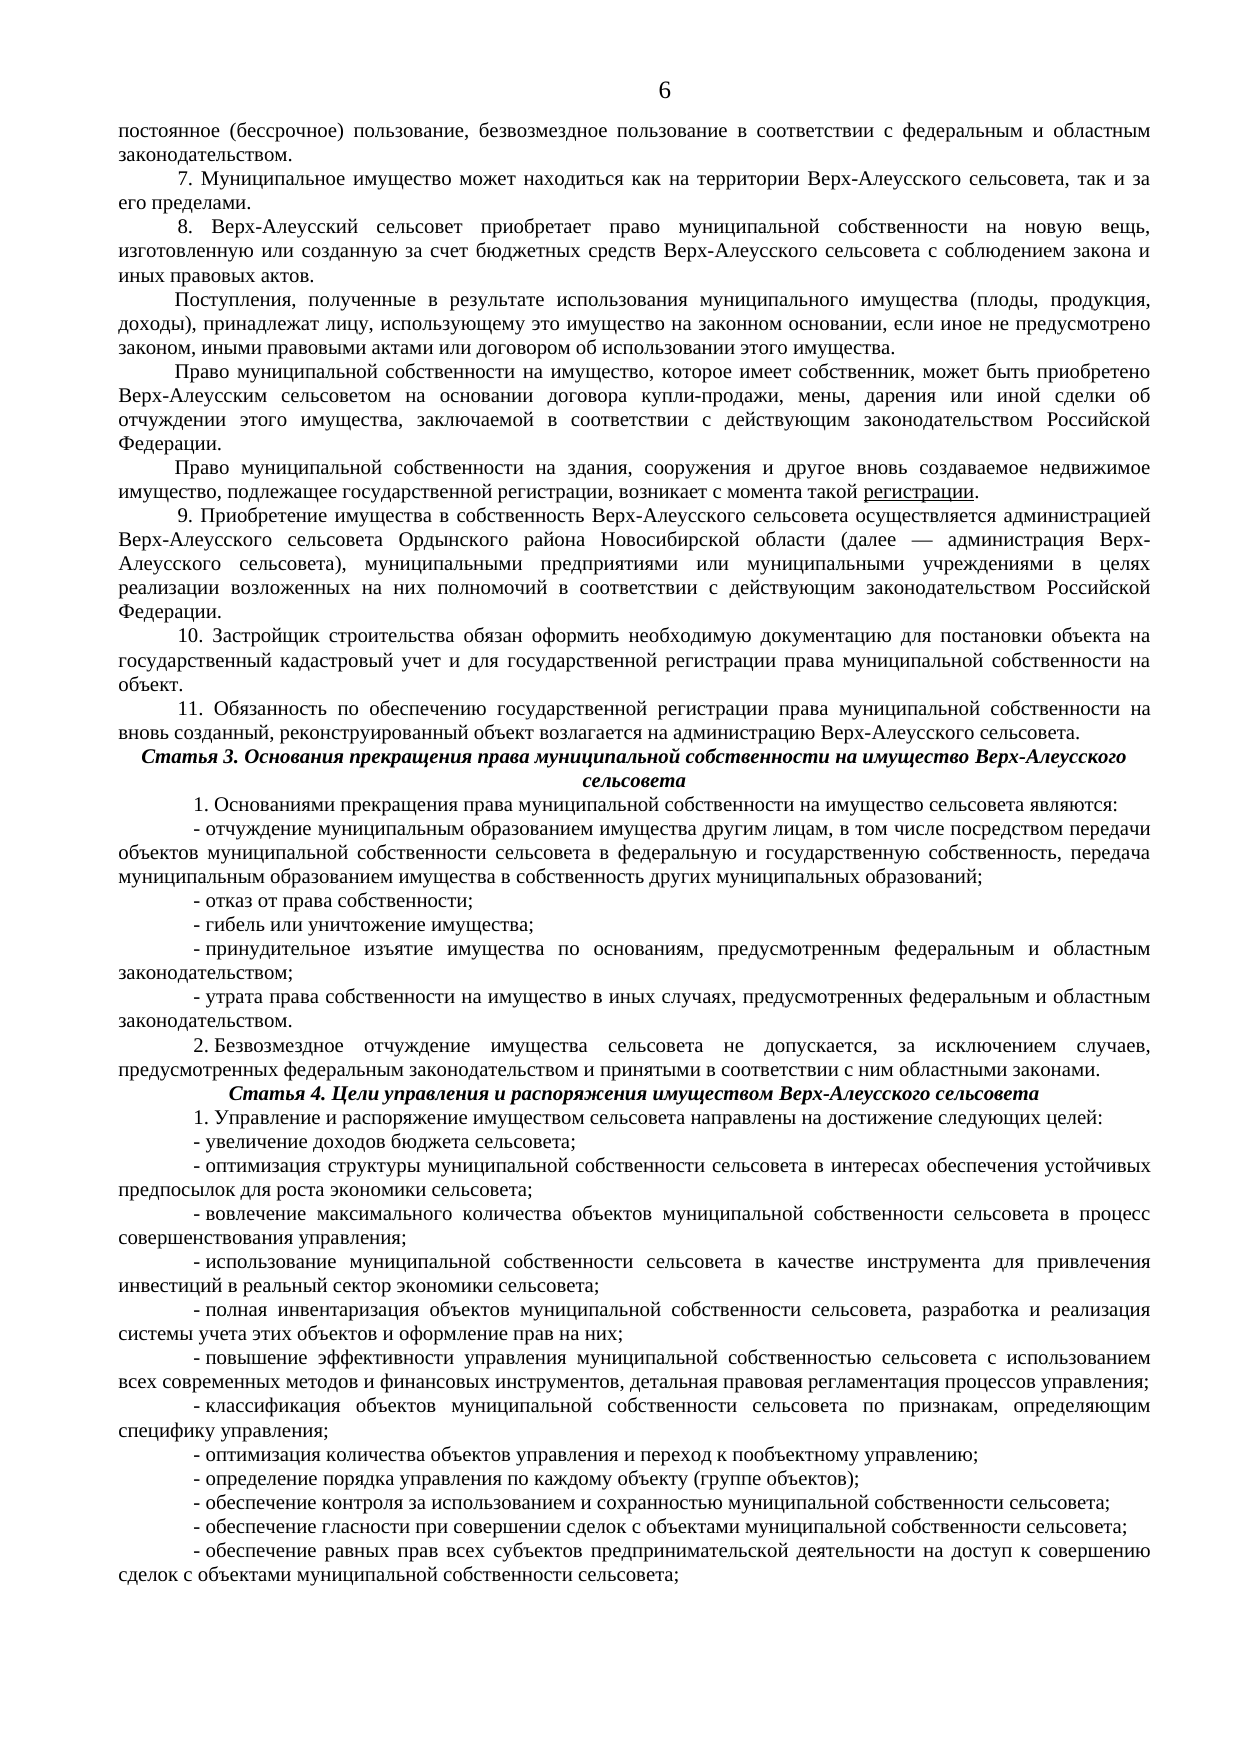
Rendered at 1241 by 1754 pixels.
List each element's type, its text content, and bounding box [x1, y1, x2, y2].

text - отказ от права собственности; [118, 888, 1152, 912]
text - утрата права собственности на имущество в иных случаях, предусмотренных федеральным и областным законодательством. [118, 984, 1152, 1032]
list 11. Обязанность по обеспечению государственной регистрации права муниципальной собственности на вновь созданный, реконструированный объект возлагается на администрацию Верх-Алеусского сельсовета. [118, 696, 1152, 744]
text - принудительное изъятие имущества по основаниям, предусмотренным федеральным и областным законодательством; [118, 936, 1152, 984]
text - увеличение доходов бюджета сельсовета; [118, 1129, 1152, 1153]
text 1. Основаниями прекращения права муниципальной собственности на имущество сельсовета являются: [118, 792, 1152, 816]
text - отчуждение муниципальным образованием имущества другим лицам, в том числе посредством передачи объектов муниципальной собственности сельсовета в федеральную и государственную собственность, передача муниципальным образованием имущества в собственность других муниципальных образований; [118, 816, 1152, 888]
text - обеспечение контроля за использованием и сохранностью муниципальной собственности сельсовета; [118, 1490, 1152, 1514]
list 9. Приобретение имущества в собственность Верх-Алеусского сельсовета осуществляется администрацией Верх-Алеусского сельсовета Ордынского района Новосибирской области (далее — администрация Верх-Алеусского сельсовета), муниципальными предприятиями или муниципальными учреждениями в целях реализации возложенных на них полномочий в соответствии с действующим законодательством Российской Федерации. [118, 503, 1152, 623]
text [118, 118, 1152, 166]
text - классификация объектов муниципальной собственности сельсовета по признакам, определяющим специфику управления; [118, 1393, 1152, 1442]
text Статья 4. Цели управления и распоряжения имуществом Верх-Алеусского сельсовета [118, 1081, 1152, 1105]
text Статья 3. Основания прекращения права муниципальной собственности на имущество Верх-Алеусского сельсовета [118, 744, 1152, 792]
text 1. Управление и распоряжение имуществом сельсовета направлены на достижение следующих целей: [118, 1105, 1152, 1129]
list 7. Муниципальное имущество может находиться как на территории Верх-Алеусского сельсовета, так и за его пределами. [118, 166, 1152, 214]
text Право муниципальной собственности на здания, сооружения и другое вновь создаваемое недвижимое имущество, подлежащее государственной регистрации, возникает с момента такой регистрации. [118, 455, 1152, 503]
text - гибель или уничтожение имущества; [118, 912, 1152, 936]
text 2. Безвозмездное отчуждение имущества сельсовета не допускается, за исключением случаев, предусмотренных федеральным законодательством и принятыми в соответствии с ним областными законами. [118, 1032, 1152, 1081]
text - определение порядка управления по каждому объекту (группе объектов); [118, 1466, 1152, 1490]
text - оптимизация количества объектов управления и переход к пообъектному управлению; [118, 1442, 1152, 1466]
text - обеспечение равных прав всех субъектов предпринимательской деятельности на доступ к совершению сделок с объектами муниципальной собственности сельсовета; [118, 1538, 1152, 1586]
text Поступления, полученные в результате использования муниципального имущества (плоды, продукция, доходы), принадлежат лицу, использующему это имущество на законном основании, если иное не предусмотрено законом, иными правовыми актами или договором об использовании этого имущества. [118, 287, 1152, 359]
text - использование муниципальной собственности сельсовета в качестве инструмента для привлечения инвестиций в реальный сектор экономики сельсовета; [118, 1249, 1152, 1297]
list 8. Верх-Алеусский сельсовет приобретает право муниципальной собственности на новую вещь, изготовленную или созданную за счет бюджетных средств Верх-Алеусского сельсовета с соблюдением закона и иных правовых актов. [118, 214, 1152, 287]
text - оптимизация структуры муниципальной собственности сельсовета в интересах обеспечения устойчивых предпосылок для роста экономики сельсовета; [118, 1153, 1152, 1201]
text Право муниципальной собственности на имущество, которое имеет собственник, может быть приобретено Верх-Алеусским сельсоветом на основании договора купли-продажи, мены, дарения или иной сделки об отчуждении этого имущества, заключаемой в соответствии с действующим законодательством Российской Федерации. [118, 359, 1152, 455]
text - обеспечение гласности при совершении сделок с объектами муниципальной собственности сельсовета; [118, 1514, 1152, 1538]
text - полная инвентаризация объектов муниципальной собственности сельсовета, разработка и реализация системы учета этих объектов и оформление прав на них; [118, 1297, 1152, 1345]
text - повышение эффективности управления муниципальной собственностью сельсовета с использованием всех современных методов и финансовых инструментов, детальная правовая регламентация процессов управления; [118, 1345, 1152, 1393]
list 10. Застройщик строительства обязан оформить необходимую документацию для постановки объекта на государственный кадастровый учет и для государственной регистрации права муниципальной собственности на объект. [118, 623, 1152, 696]
text - вовлечение максимального количества объектов муниципальной собственности сельсовета в процесс совершенствования управления; [118, 1201, 1152, 1249]
